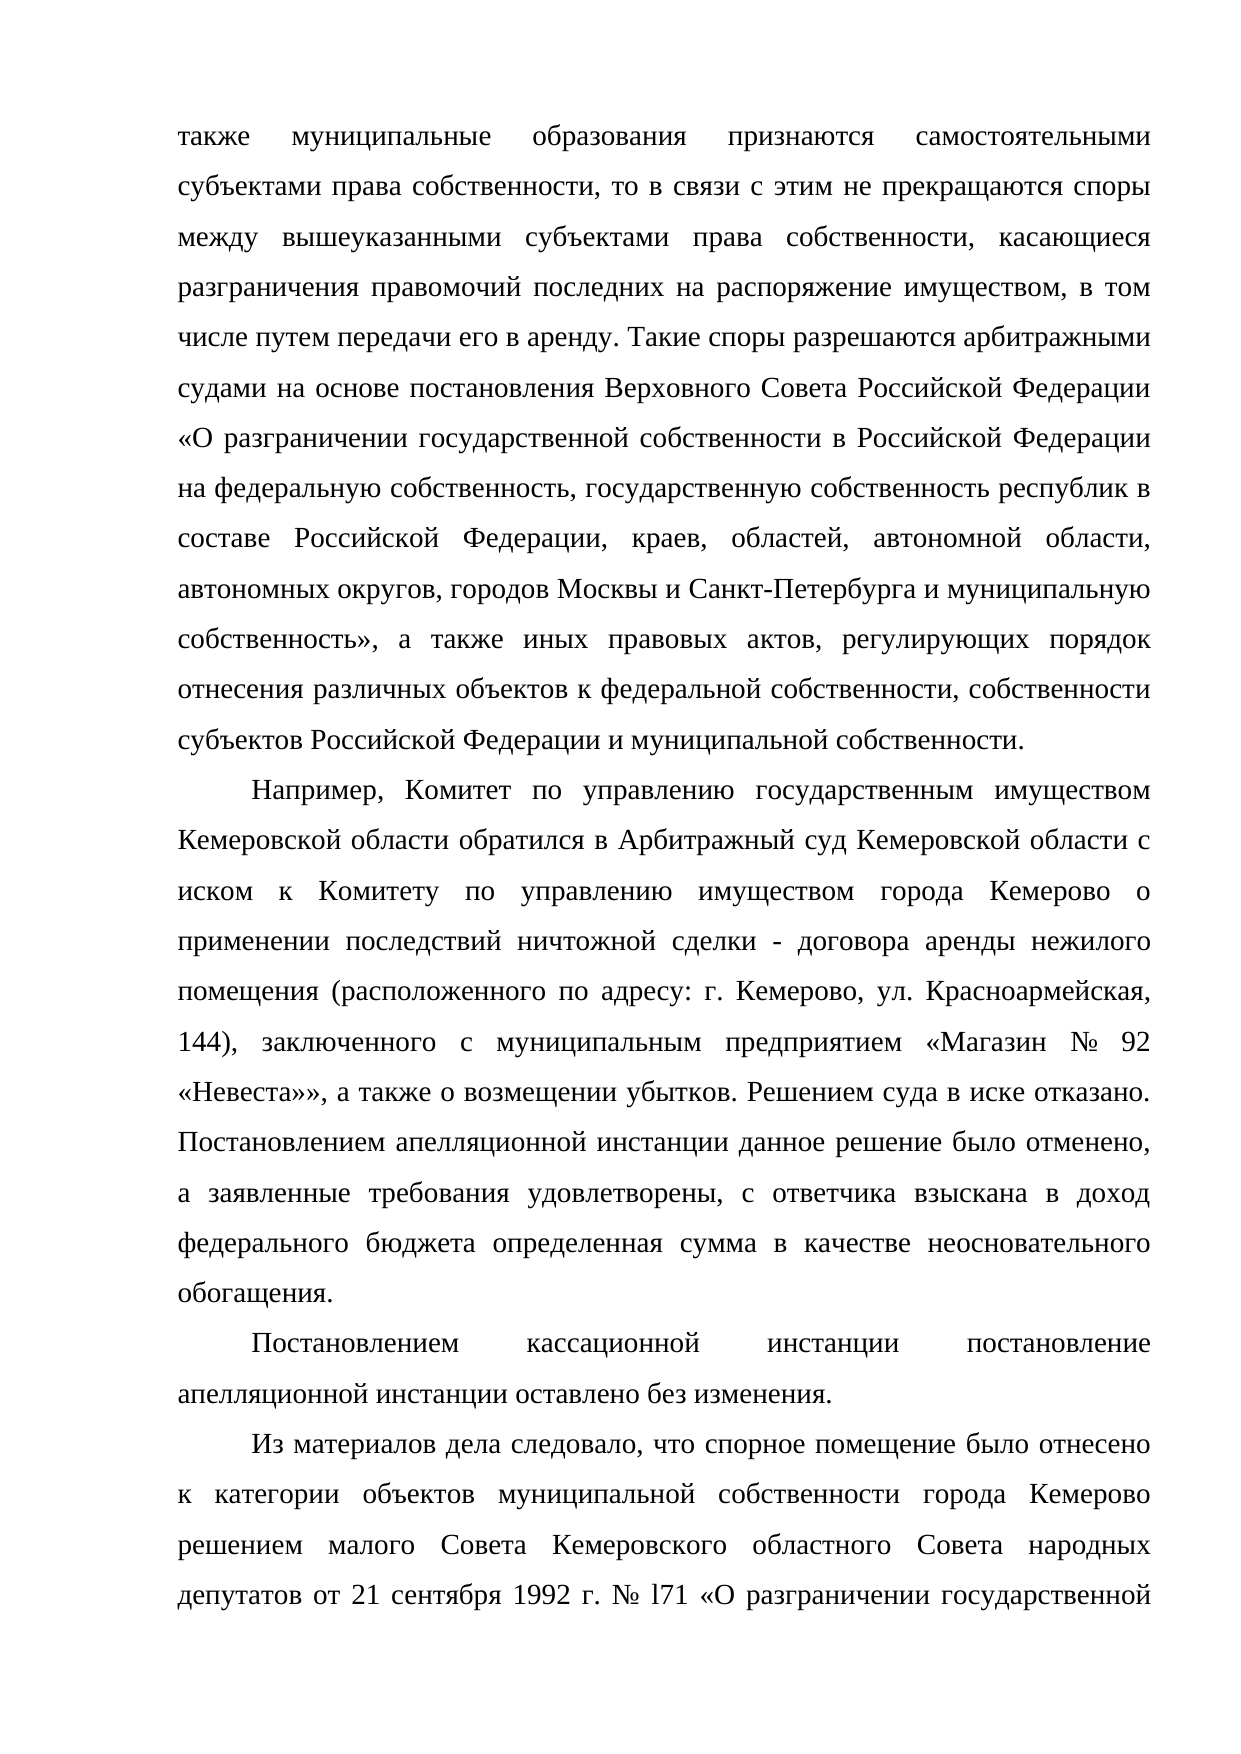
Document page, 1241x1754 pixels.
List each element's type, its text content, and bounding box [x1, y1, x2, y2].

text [177, 1426, 1152, 1611]
text Например, Комитет по управлению государственным имуществом Кемеровской области обратился в Арбитражный суд Кемеровской области с иском к Комитету по управлению имуществом города Кемерово о применении последствий ничтожной сделки - договора аренды нежилого помещения (расположенного по адресу: г. Кемерово, ул. Красноармейская, 144), заключенного с муниципальным предприятием «Магазин № 92 «Невеста»», а также о возмещении убытков. Решением суда в иске отказано. Постановлением апелляционной инстанции данное решение было отменено, а заявленные требования удовлетворены, с ответчика взыскана в доход федерального бюджета определенная сумма в качестве неосновательного обогащения. [177, 772, 1152, 1309]
text Постановлением кассационной инстанции постановление апелляционной инстанции оставлено без изменения. [177, 1326, 1152, 1409]
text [177, 118, 1152, 755]
